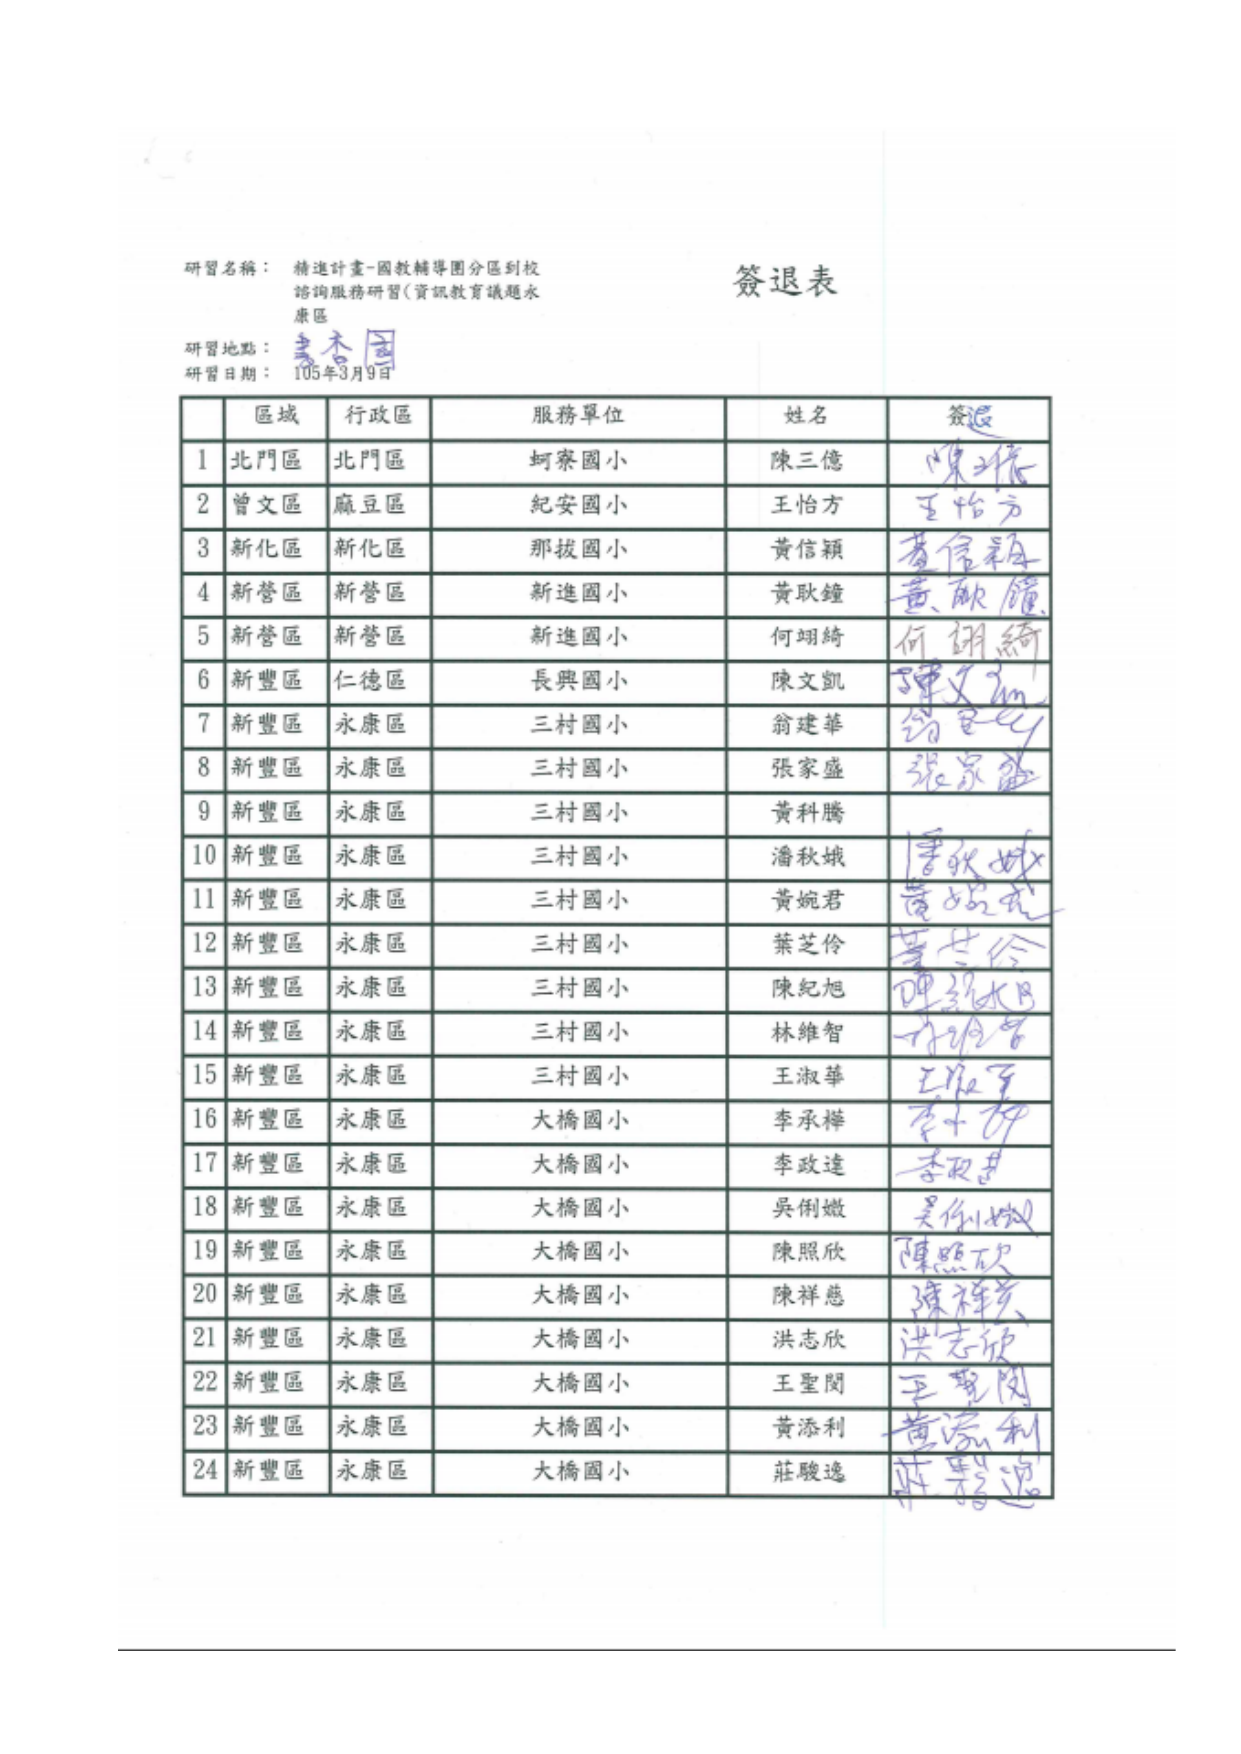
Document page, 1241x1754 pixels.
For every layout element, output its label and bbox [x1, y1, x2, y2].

picture [118, 127, 1176, 1651]
